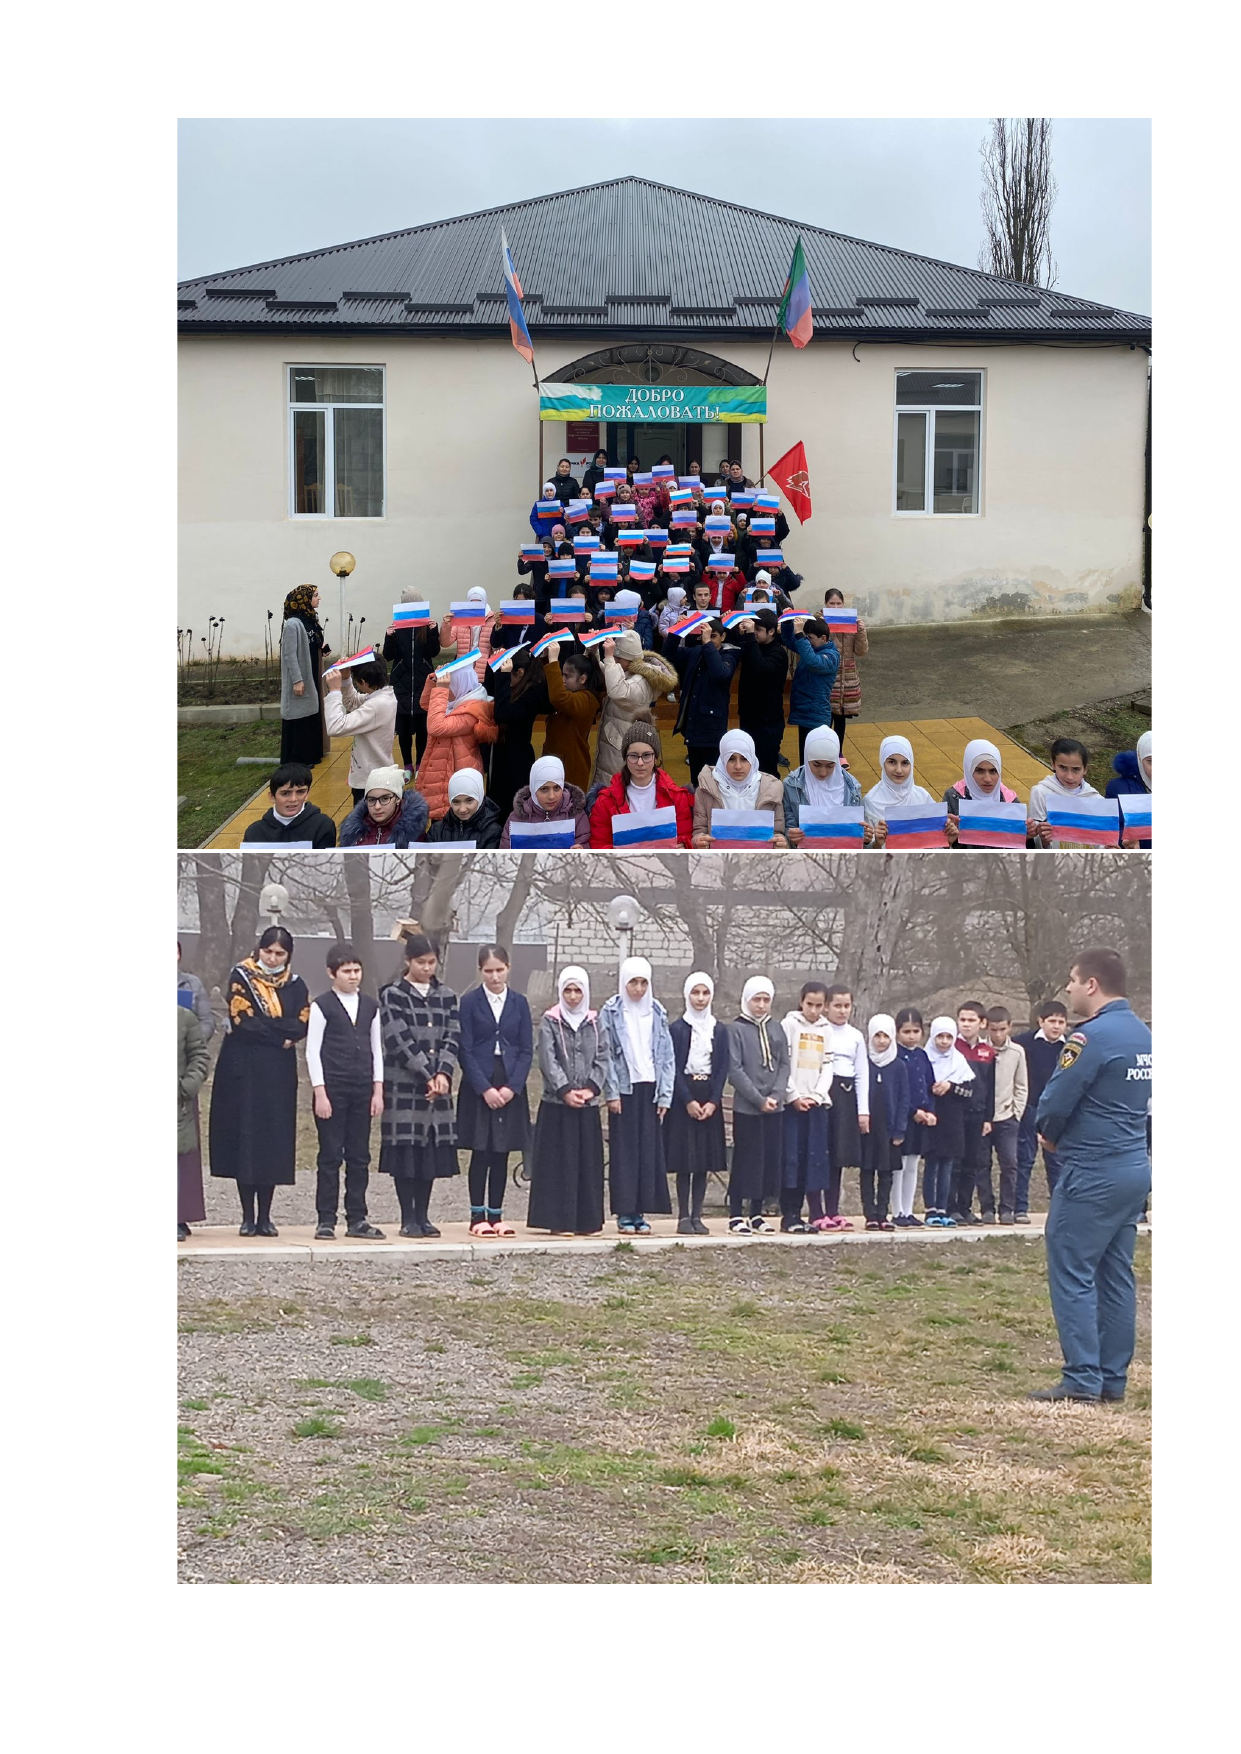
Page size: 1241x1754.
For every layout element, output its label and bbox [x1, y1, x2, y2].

picture [177, 853, 1152, 1584]
picture [177, 118, 1152, 849]
